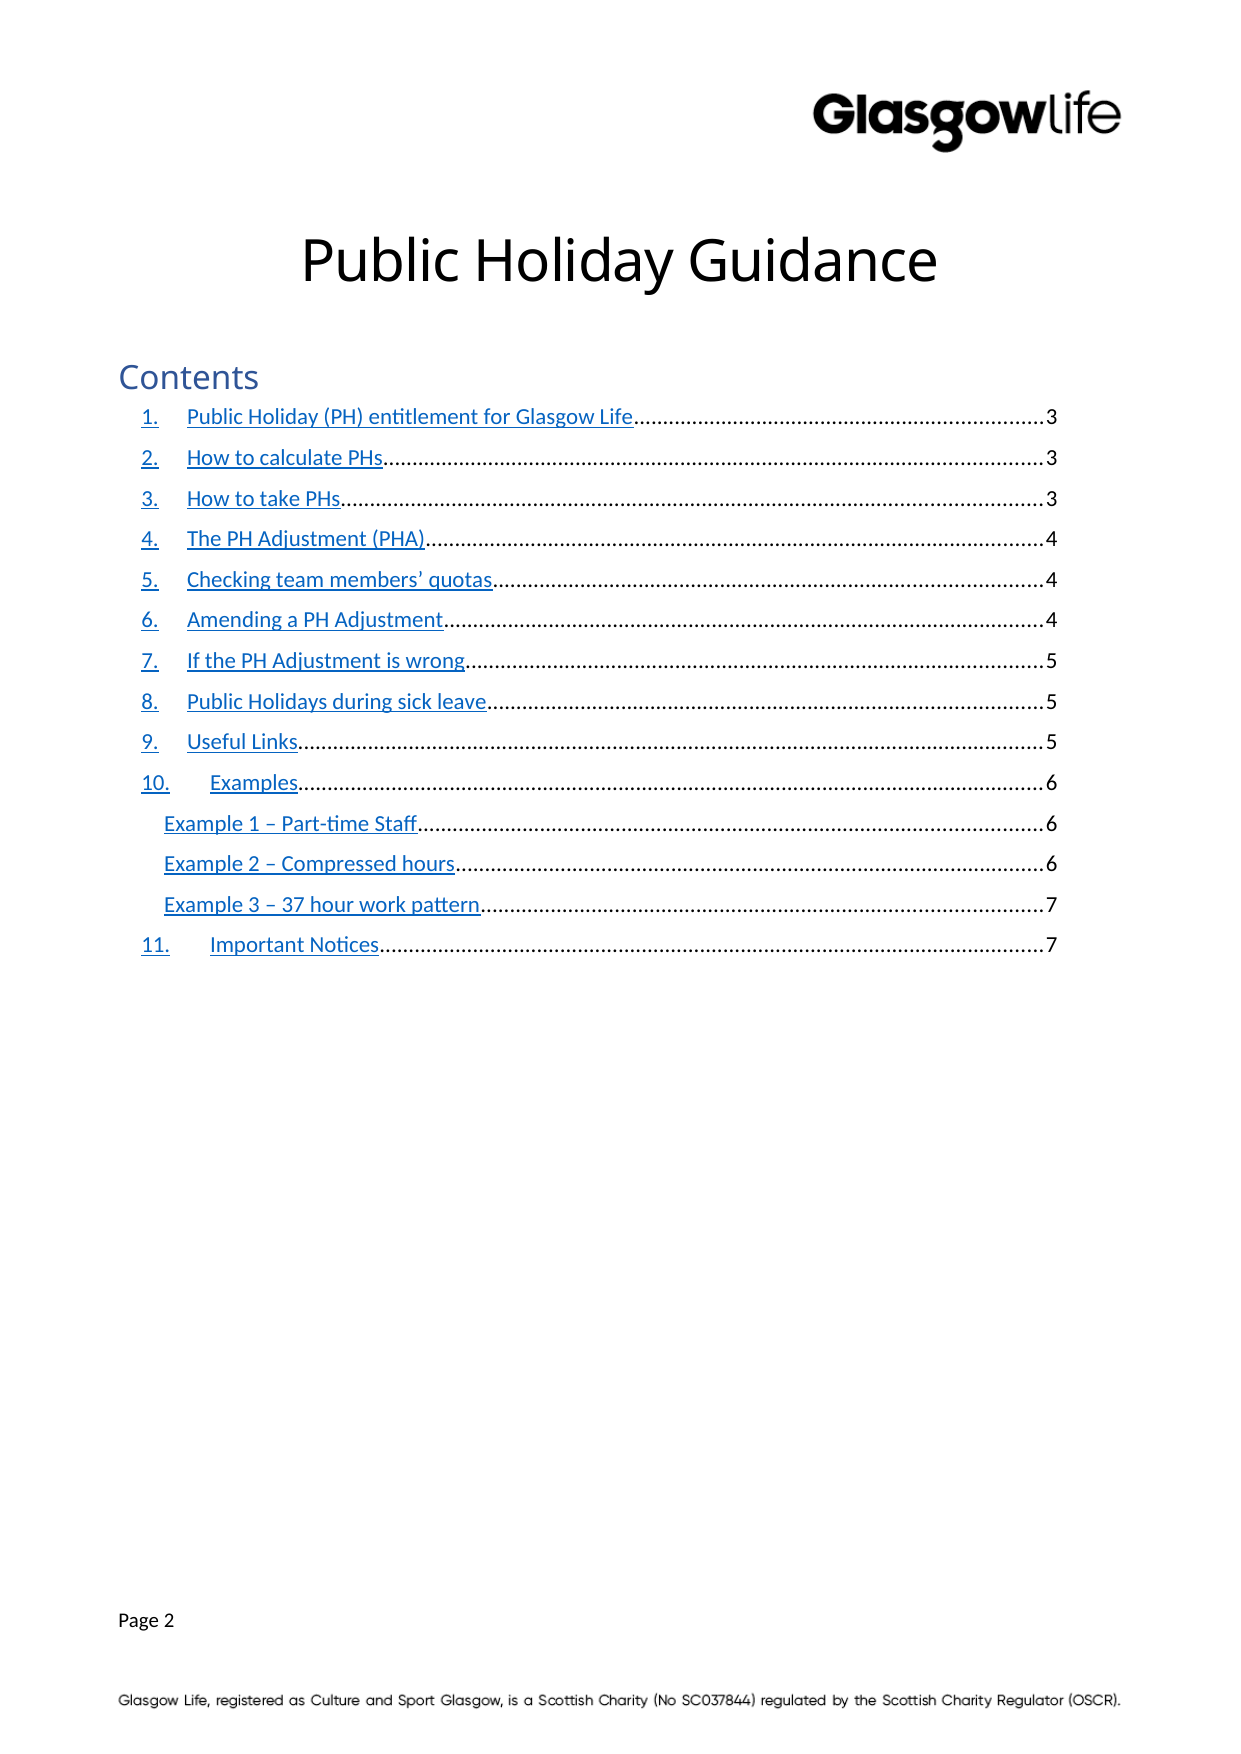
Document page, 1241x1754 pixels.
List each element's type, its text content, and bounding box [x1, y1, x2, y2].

text Public Holiday Guidance [118, 218, 1122, 298]
picture [1, 2, 1239, 1754]
